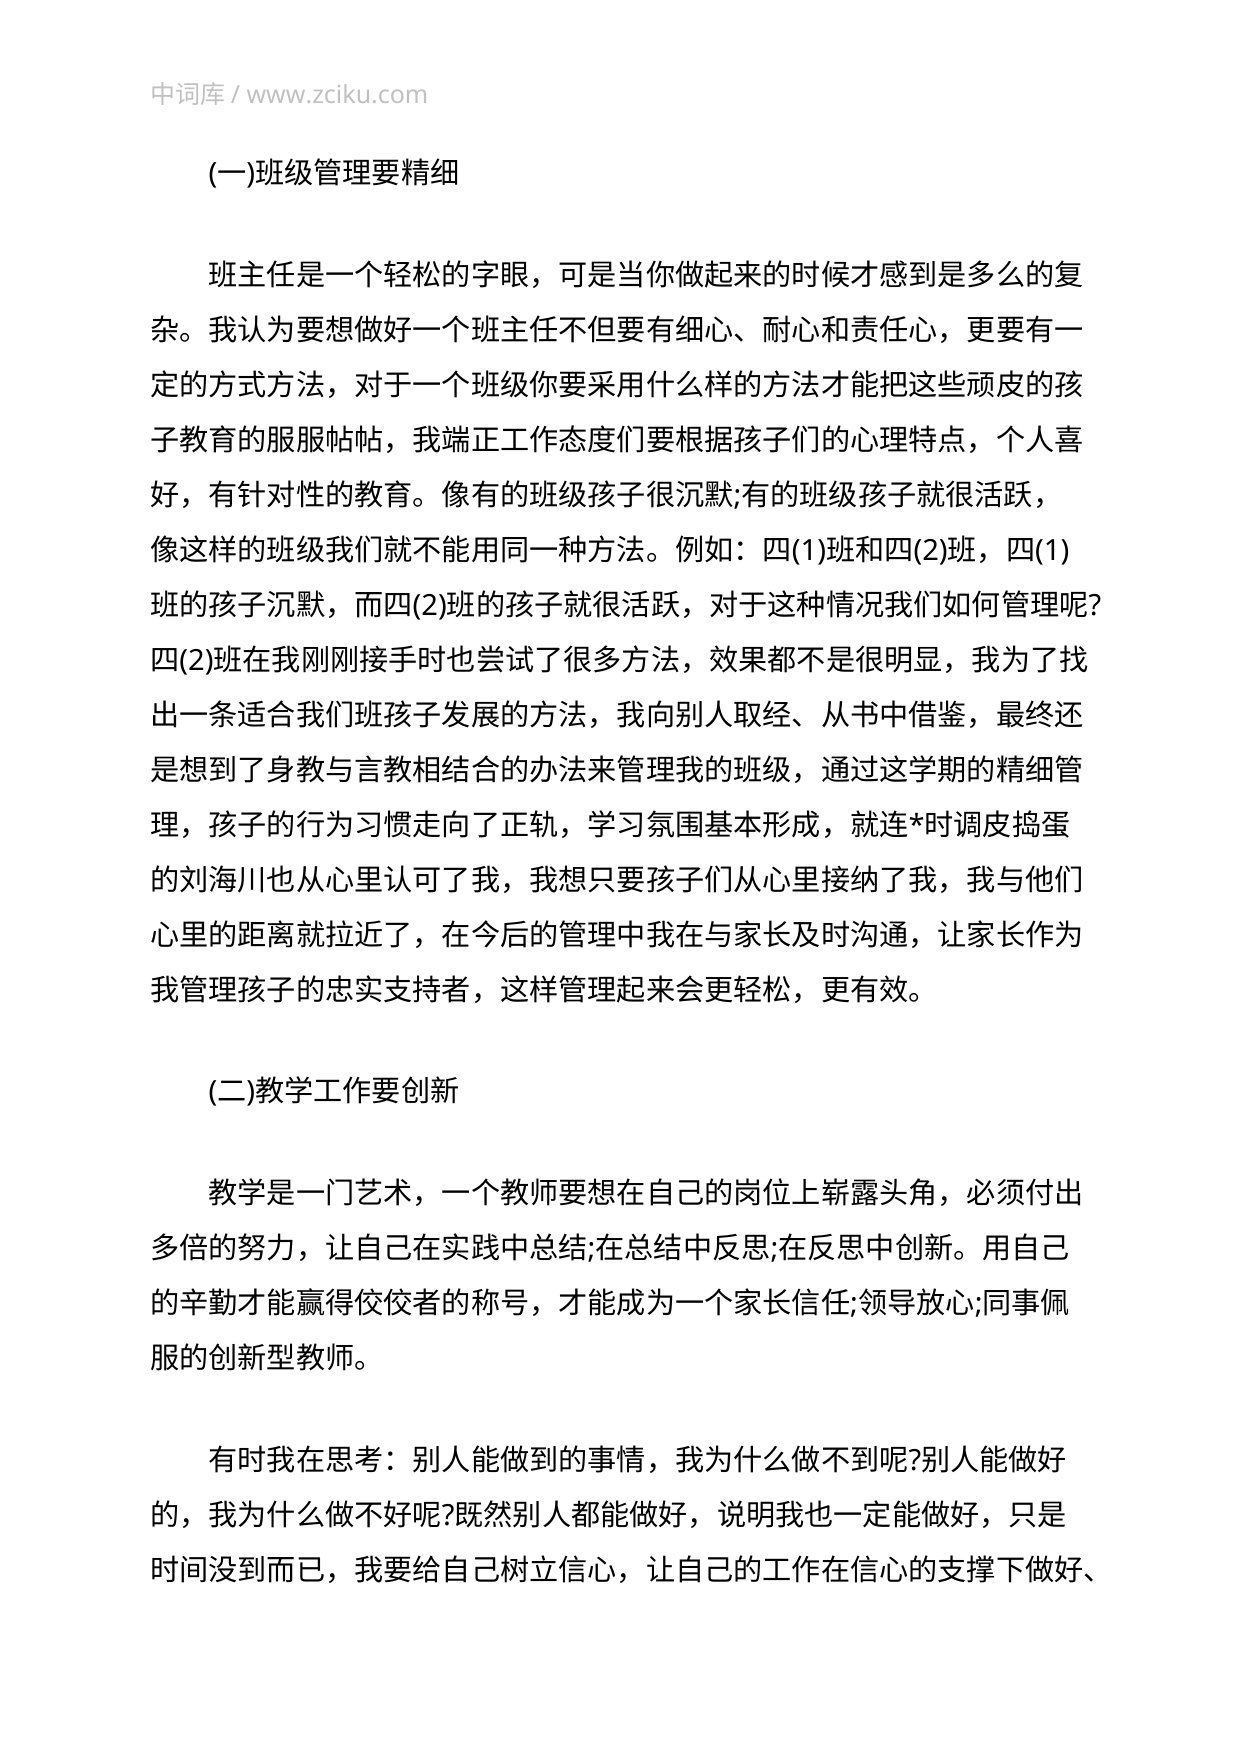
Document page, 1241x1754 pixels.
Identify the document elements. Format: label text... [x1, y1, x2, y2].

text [150, 1437, 1090, 1589]
text 教学是一门艺术，一个教师要想在自己的岗位上崭露头角，必须付出多倍的努力，让自己在实践中总结;在总结中反思;在反思中创新。用自己的辛勤才能赢得佼佼者的称号，才能成为一个家长信任;领导放心;同事佩服的创新型教师。 [150, 1170, 1090, 1377]
text 班主任是一个轻松的字眼，可是当你做起来的时候才感到是多么的复杂。我认为要想做好一个班主任不但要有细心、耐心和责任心，更要有一定的方式方法，对于一个班级你要采用什么样的方法才能把这些顽皮的孩子教育的服服帖帖，我端正工作态度们要根据孩子们的心理特点，个人喜好，有针对性的教育。像有的班级孩子很沉默;有的班级孩子就很活跃，像这样的班级我们就不能用同一种方法。例如：四(1)班和四(2)班，四(1)班的孩子沉默，而四(2)班的孩子就很活跃，对于这种情况我们如何管理呢?四(2)班在我刚刚接手时也尝试了很多方法，效果都不是很明显，我为了找出一条适合我们班孩子发展的方法，我向别人取经、从书中借鉴，最终还是想到了身教与言教相结合的办法来管理我的班级，通过这学期的精细管理，孩子的行为习惯走向了正轨，学习氛围基本形成，就连*时调皮捣蛋的刘海川也从心里认可了我，我想只要孩子们从心里接纳了我，我与他们心里的距离就拉近了，在今后的管理中我在与家长及时沟通，让家长作为我管理孩子的忠实支持者，这样管理起来会更轻松，更有效。 [150, 252, 1090, 1008]
text (一)班级管理要精细 [150, 150, 1090, 192]
text (二)教学工作要创新 [150, 1068, 1090, 1110]
